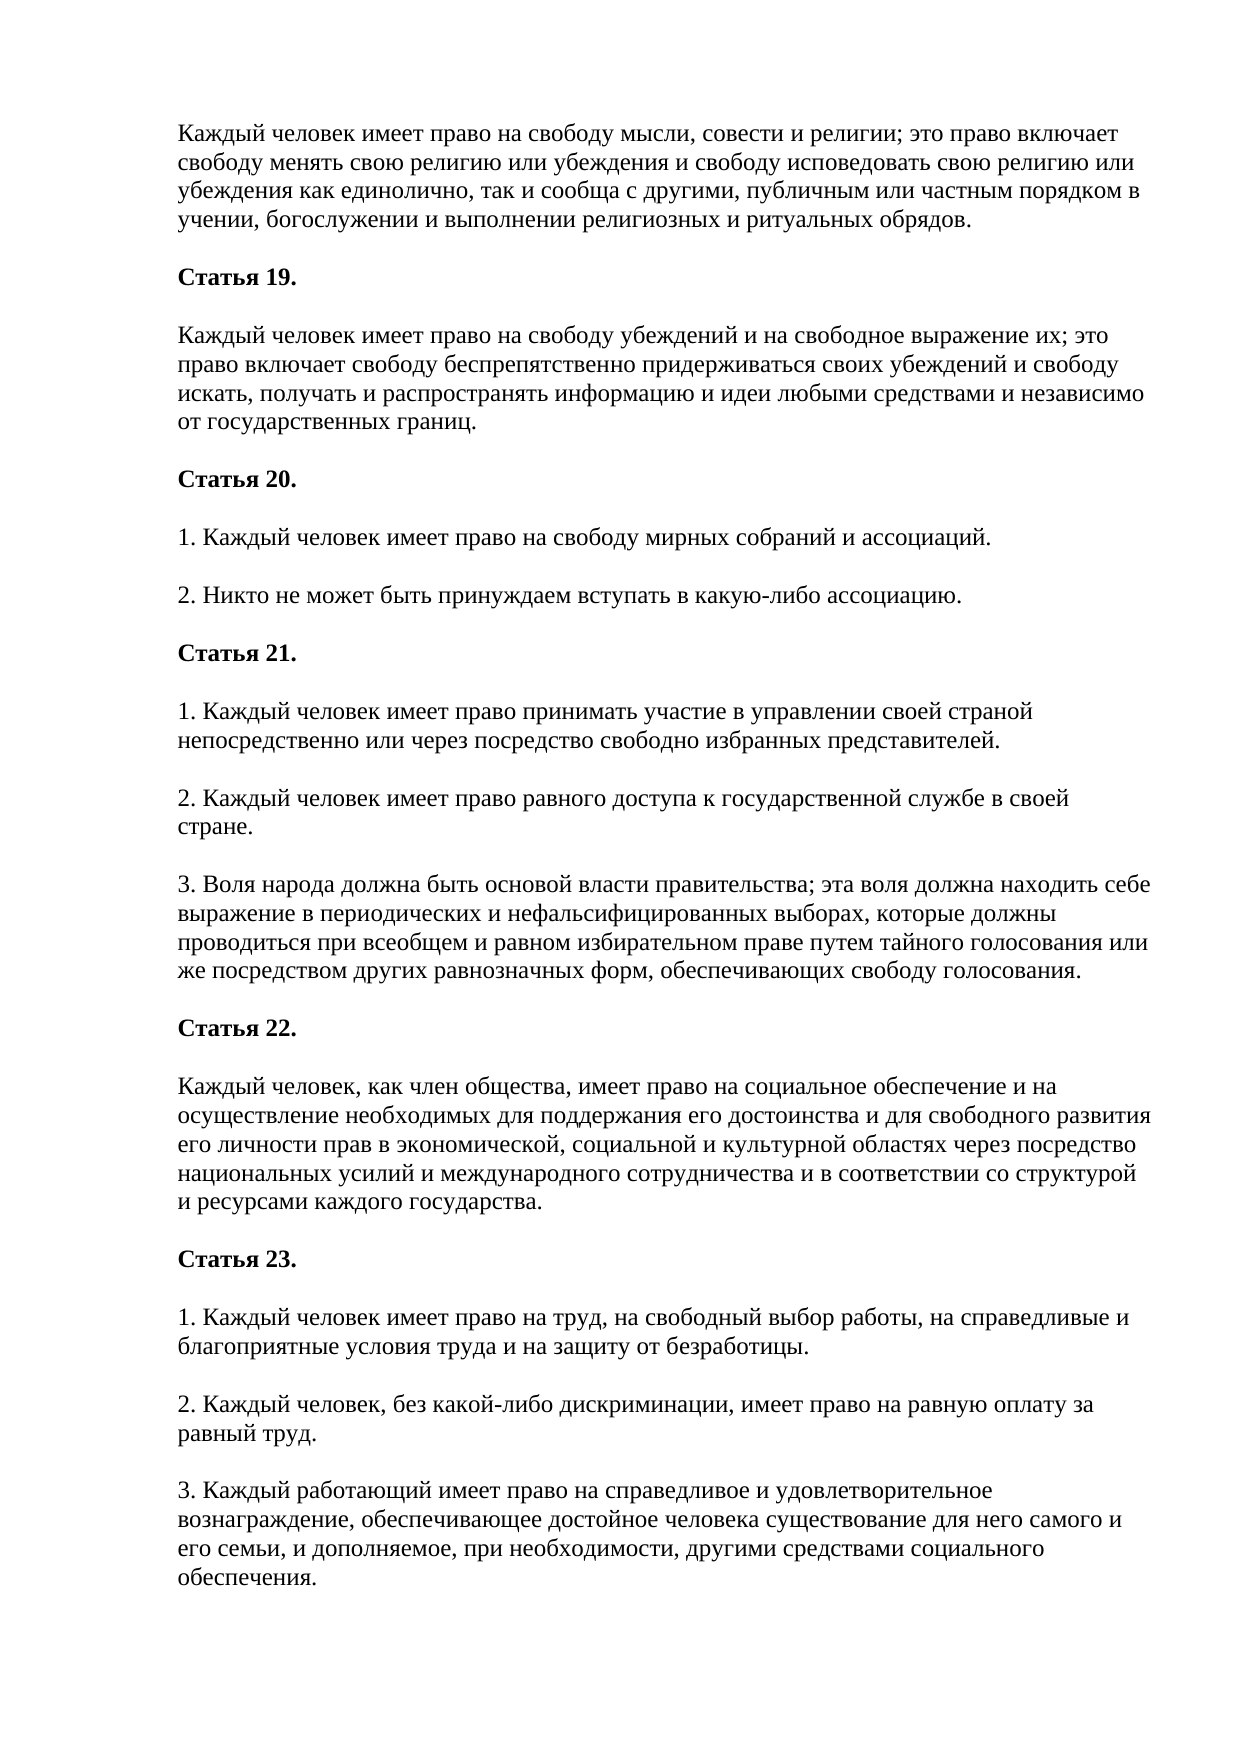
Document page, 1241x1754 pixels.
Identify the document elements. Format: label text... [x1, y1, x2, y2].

text Статья 20. [177, 464, 1152, 493]
text 2. Каждый человек, без какой-либо дискриминации, имеет право на равную оплату за равный труд. [177, 1389, 1152, 1446]
text Каждый человек имеет право на свободу убеждений и на свободное выражение их; это право включает свободу беспрепятственно придерживаться своих убеждений и свободу искать, получать и распространять информацию и идеи любыми средствами и независимо от государственных границ. [177, 320, 1152, 435]
text 3. Воля народа должна быть основой власти правительства; эта воля должна находить себе выражение в периодических и нефальсифицированных выборах, которые должны проводиться при всеобщем и равном избирательном праве путем тайного голосования или же посредством других равнозначных форм, обеспечивающих свободу голосования. [177, 869, 1152, 984]
text Каждый человек, как член общества, имеет право на социальное обеспечение и на осуществление необходимых для поддержания его достоинства и для свободного развития его личности прав в экономической, социальной и культурной областях через посредство национальных усилий и международного сотрудничества и в соответствии со структурой и ресурсами каждого государства. [177, 1071, 1152, 1215]
text Статья 19. [177, 262, 1152, 291]
text Статья 22. [177, 1013, 1152, 1042]
text Каждый человек имеет право на свободу мысли, совести и религии; это право включает свободу менять свою религию или убеждения и свободу исповедовать свою религию или убеждения как единолично, так и сообща с другими, публичным или частным порядком в учении, богослужении и выполнении религиозных и ритуальных обрядов. [177, 118, 1152, 233]
text 1. Каждый человек имеет право на свободу мирных собраний и ассоциаций. [177, 522, 1152, 551]
text Статья 21. [177, 638, 1152, 667]
text 1. Каждый человек имеет право принимать участие в управлении своей страной непосредственно или через посредство свободно избранных представителей. [177, 696, 1152, 753]
text 2. Каждый человек имеет право равного доступа к государственной службе в своей стране. [177, 783, 1152, 840]
text 1. Каждый человек имеет право на труд, на свободный выбор работы, на справедливые и благоприятные условия труда и на защиту от безработицы. [177, 1302, 1152, 1360]
text 2. Никто не может быть принуждаем вступать в какую-либо ассоциацию. [177, 580, 1152, 609]
text 3. Каждый работающий имеет право на справедливое и удовлетворительное вознаграждение, обеспечивающее достойное человека существование для него самого и его семьи, и дополняемое, при необходимости, другими средствами социального обеспечения. [177, 1476, 1152, 1591]
text Статья 23. [177, 1244, 1152, 1273]
